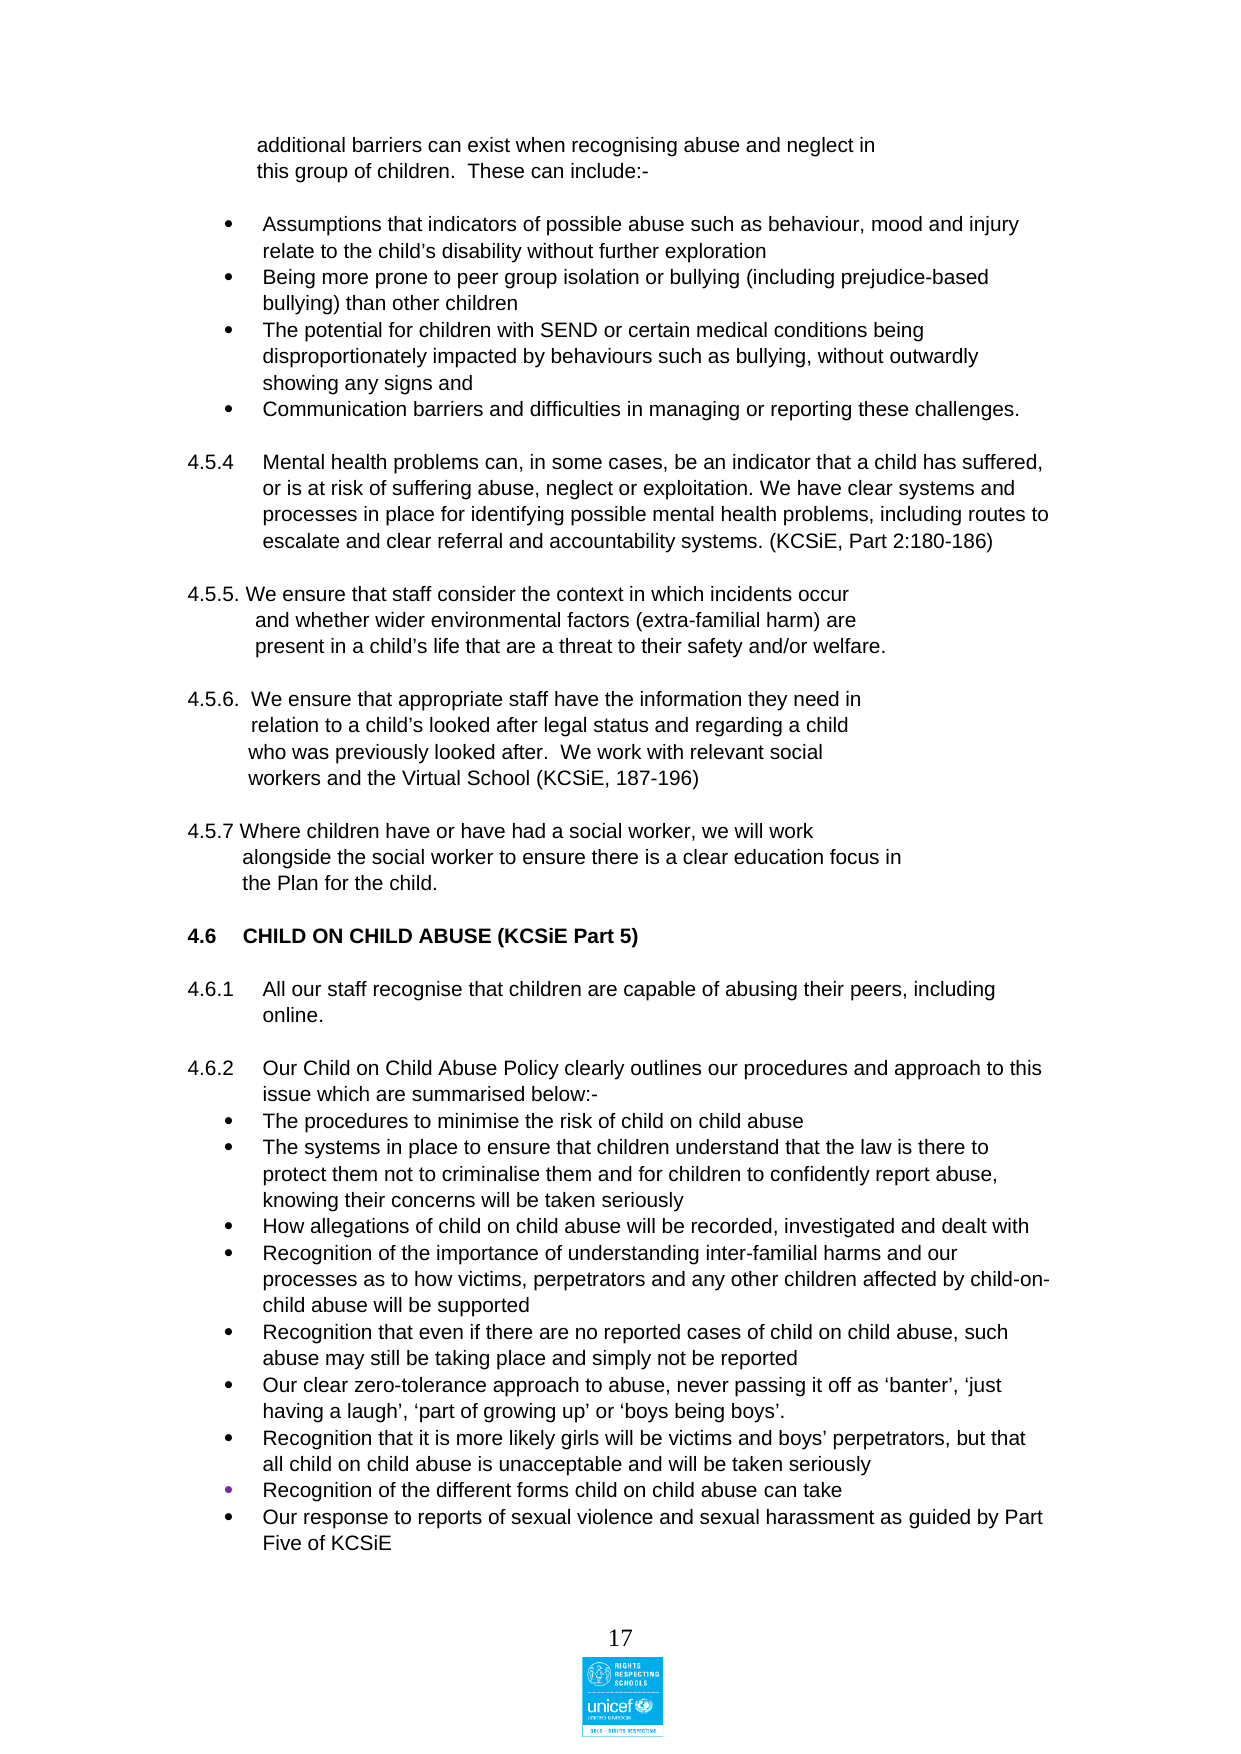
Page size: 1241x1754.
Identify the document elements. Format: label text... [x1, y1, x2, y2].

list Recognition that even if there are no reported cases of child on child abuse, such abuse may still be taking place and simply not be reported [225, 1320, 1053, 1370]
list Being more prone to peer group isolation or bullying (including prejudice-based bullying) than other children [225, 265, 1053, 315]
text who was previously looked after. We work with relevant social [225, 739, 1053, 763]
text present in a child’s life that are a threat to their safety and/or welfare. [232, 634, 1053, 658]
list Recognition that it is more likely girls will be victims and boys’ perpetrators, but that all child on child abuse is unacceptable and will be taken seriously [225, 1425, 1053, 1476]
list The potential for children with SEND or certain medical conditions being disproportionately impacted by behaviours such as bullying, without outwardly showing any signs and [225, 318, 1053, 394]
list Our response to reports of sexual violence and sexual harassment as guided by Part Five of KCSiE [225, 1504, 1053, 1555]
list Mental health problems can, in some cases, be an indicator that a child has suffered, or is at risk of suffering abuse, neglect or exploitation. We have clear systems and processes in place for identifying possible mental health problems, including routes to escalate and clear referral and accountability systems. (KCSiE, Part 2:180-186) [187, 449, 1053, 553]
text 4.5.5. We ensure that staff consider the context in which incidents occur [187, 581, 1053, 605]
picture [582, 1726, 664, 1737]
list Communication barriers and difficulties in managing or reporting these challenges. [225, 397, 1053, 421]
list The systems in place to ensure that children understand that the law is there to protect them not to criminalise them and for children to confidently report abuse, knowing their concerns will be taken seriously [225, 1135, 1053, 1212]
list How allegations of child on child abuse will be recorded, investigated and dealt with [225, 1214, 1053, 1238]
text 4.6.1 All our staff recognise that children are capable of abusing their peers, including online. [187, 977, 1053, 1027]
list Recognition of the importance of understanding inter-familial harms and our processes as to how victims, perpetrators and any other children affected by child-on-child abuse will be supported [225, 1241, 1053, 1317]
text 4.5.7 Where children have or have had a social worker, we will work [187, 818, 1053, 842]
list Recognition of the different forms child on child abuse can take [225, 1478, 1053, 1502]
list Assumptions that indicators of possible abuse such as behaviour, mood and injury relate to the child’s disability without further exploration [225, 212, 1053, 262]
list Our clear zero-tolerance approach to abuse, never passing it off as ‘banter’, ‘just having a laugh’, ‘part of growing up’ or ‘boys being boys’. [225, 1372, 1053, 1423]
text additional barriers can exist when recognising abuse and neglect in [187, 133, 1053, 157]
picture [636, 1700, 652, 1712]
text the Plan for the child. [225, 871, 1053, 895]
text and whether wider environmental factors (extra-familial harm) are [232, 608, 1053, 632]
list The procedures to minimise the risk of child on child abuse [225, 1108, 1053, 1132]
text this group of children. These can include:- [187, 159, 1053, 183]
text workers and the Virtual School (KCSiE, 187-196) [225, 766, 1053, 790]
list CHILD ON CHILD ABUSE (KCSiE Part 5) [187, 924, 1053, 948]
text alongside the social worker to ensure there is a clear education focus in [225, 845, 1053, 869]
text 4.5.6. We ensure that appropriate staff have the information they need in [187, 687, 1053, 711]
text 4.6.2 Our Child on Child Abuse Policy clearly outlines our procedures and approach to this issue which are summarised below:- [187, 1056, 1053, 1106]
text relation to a child’s looked after legal status and regarding a child [187, 713, 1053, 737]
